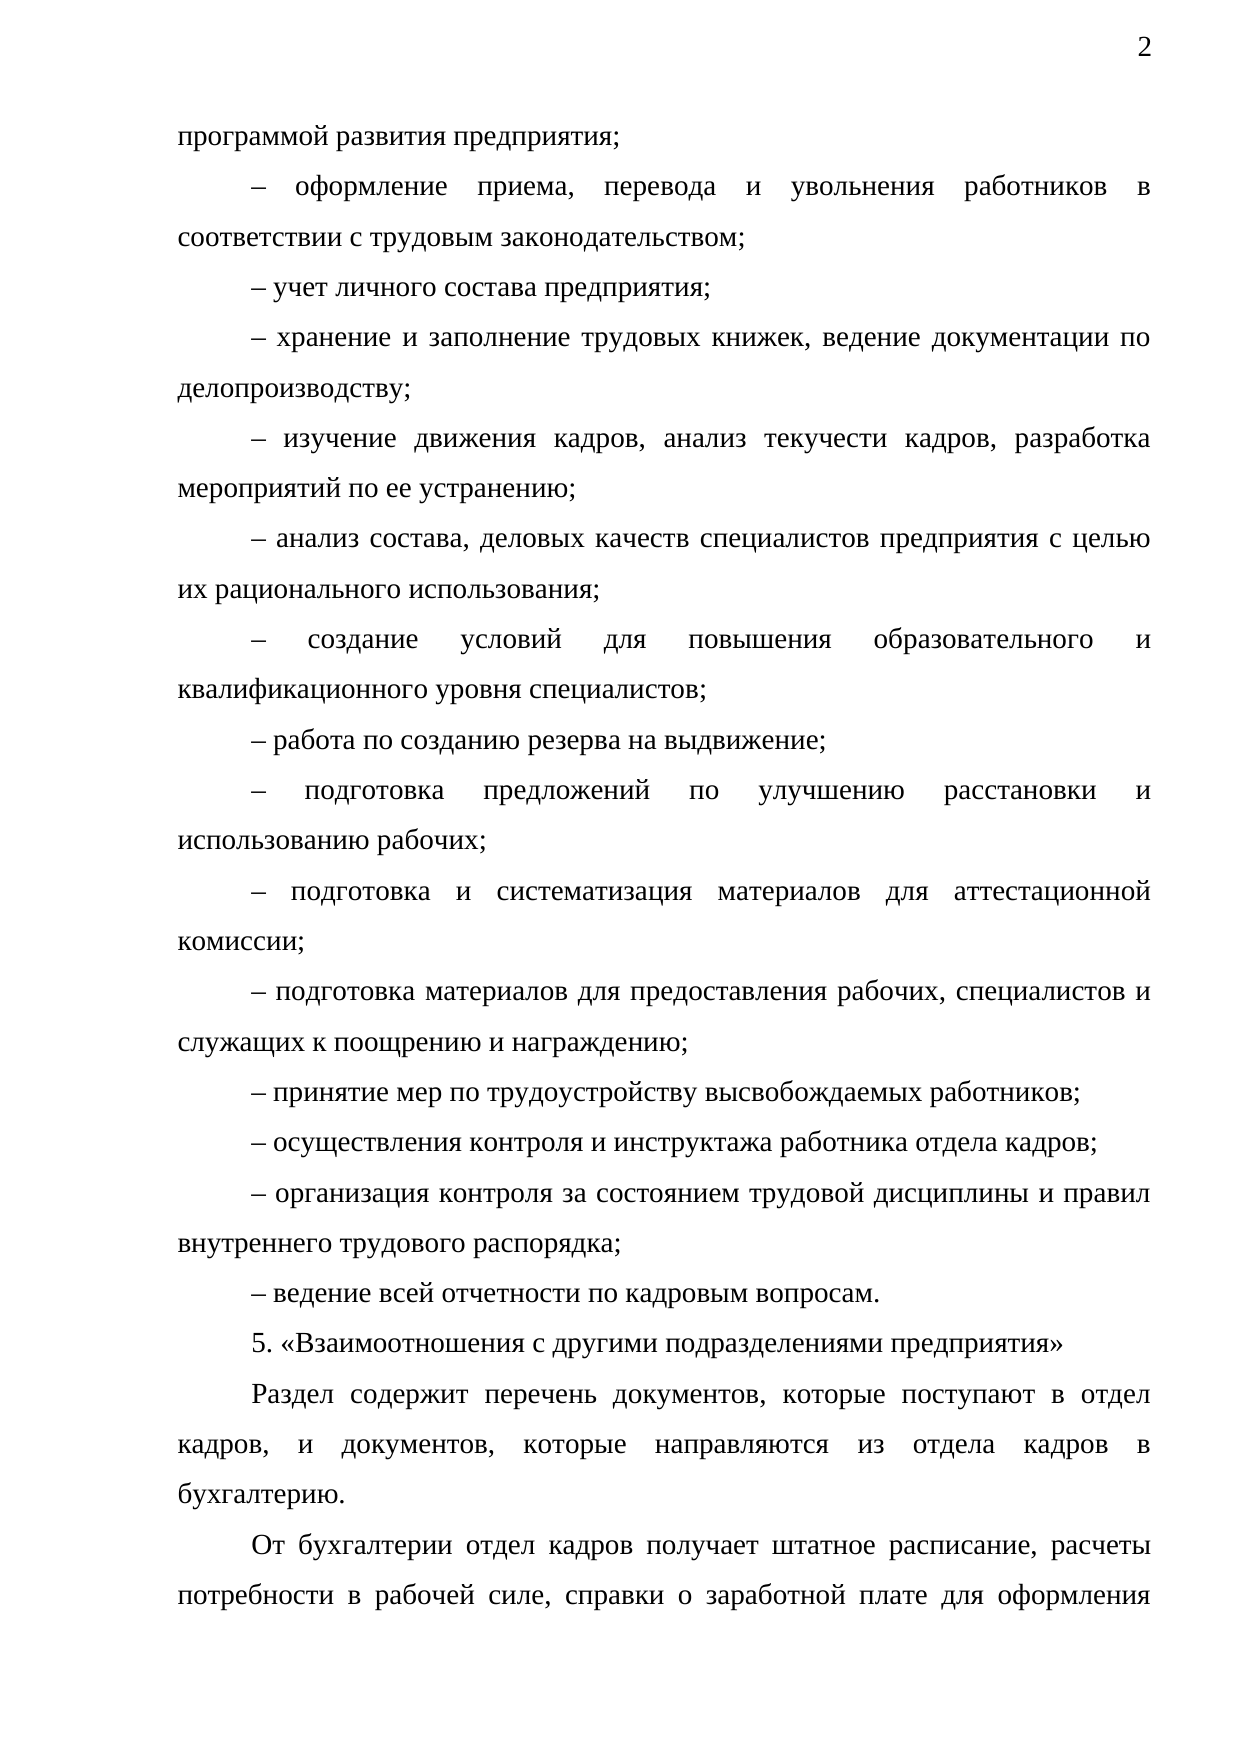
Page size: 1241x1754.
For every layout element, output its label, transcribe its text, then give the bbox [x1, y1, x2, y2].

text 5. «Взаимоотношения с другими подразделениями предприятия» [177, 1326, 1152, 1359]
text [177, 1527, 1152, 1611]
text – оформление приема, перевода и увольнения работников в соответствии с трудовым законодательством; [177, 168, 1152, 252]
text – анализ состава, деловых качеств специалистов предприятия с целью их рационального использования; [177, 521, 1152, 604]
text – ведение всей отчетности по кадровым вопросам. [177, 1275, 1152, 1309]
text – подготовка предложений по улучшению расстановки и использованию рабочих; [177, 772, 1152, 856]
text – принятие мер по трудоустройству высвобождаемых работников; [177, 1074, 1152, 1108]
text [177, 118, 1152, 152]
text – подготовка материалов для предоставления рабочих, специалистов и служащих к поощрению и награждению; [177, 973, 1152, 1057]
text – подготовка и систематизация материалов для аттестационной комиссии; [177, 873, 1152, 957]
text – работа по созданию резерва на выдвижение; [177, 722, 1152, 755]
text – организация контроля за состоянием трудовой дисциплины и правил внутреннего трудового распорядка; [177, 1175, 1152, 1258]
text – хранение и заполнение трудовых книжек, ведение документации по делопроизводству; [177, 319, 1152, 403]
text – создание условий для повышения образовательного и квалификационного уровня специалистов; [177, 621, 1152, 705]
text – осуществления контроля и инструктажа работника отдела кадров; [177, 1124, 1152, 1158]
text Раздел содержит перечень документов, которые поступают в отдел кадров, и документов, которые направляются из отдела кадров в бухгалтерию. [177, 1376, 1152, 1510]
text – учет личного состава предприятия; [177, 269, 1152, 303]
text – изучение движения кадров, анализ текучести кадров, разработка мероприятий по ее устранению; [177, 420, 1152, 504]
